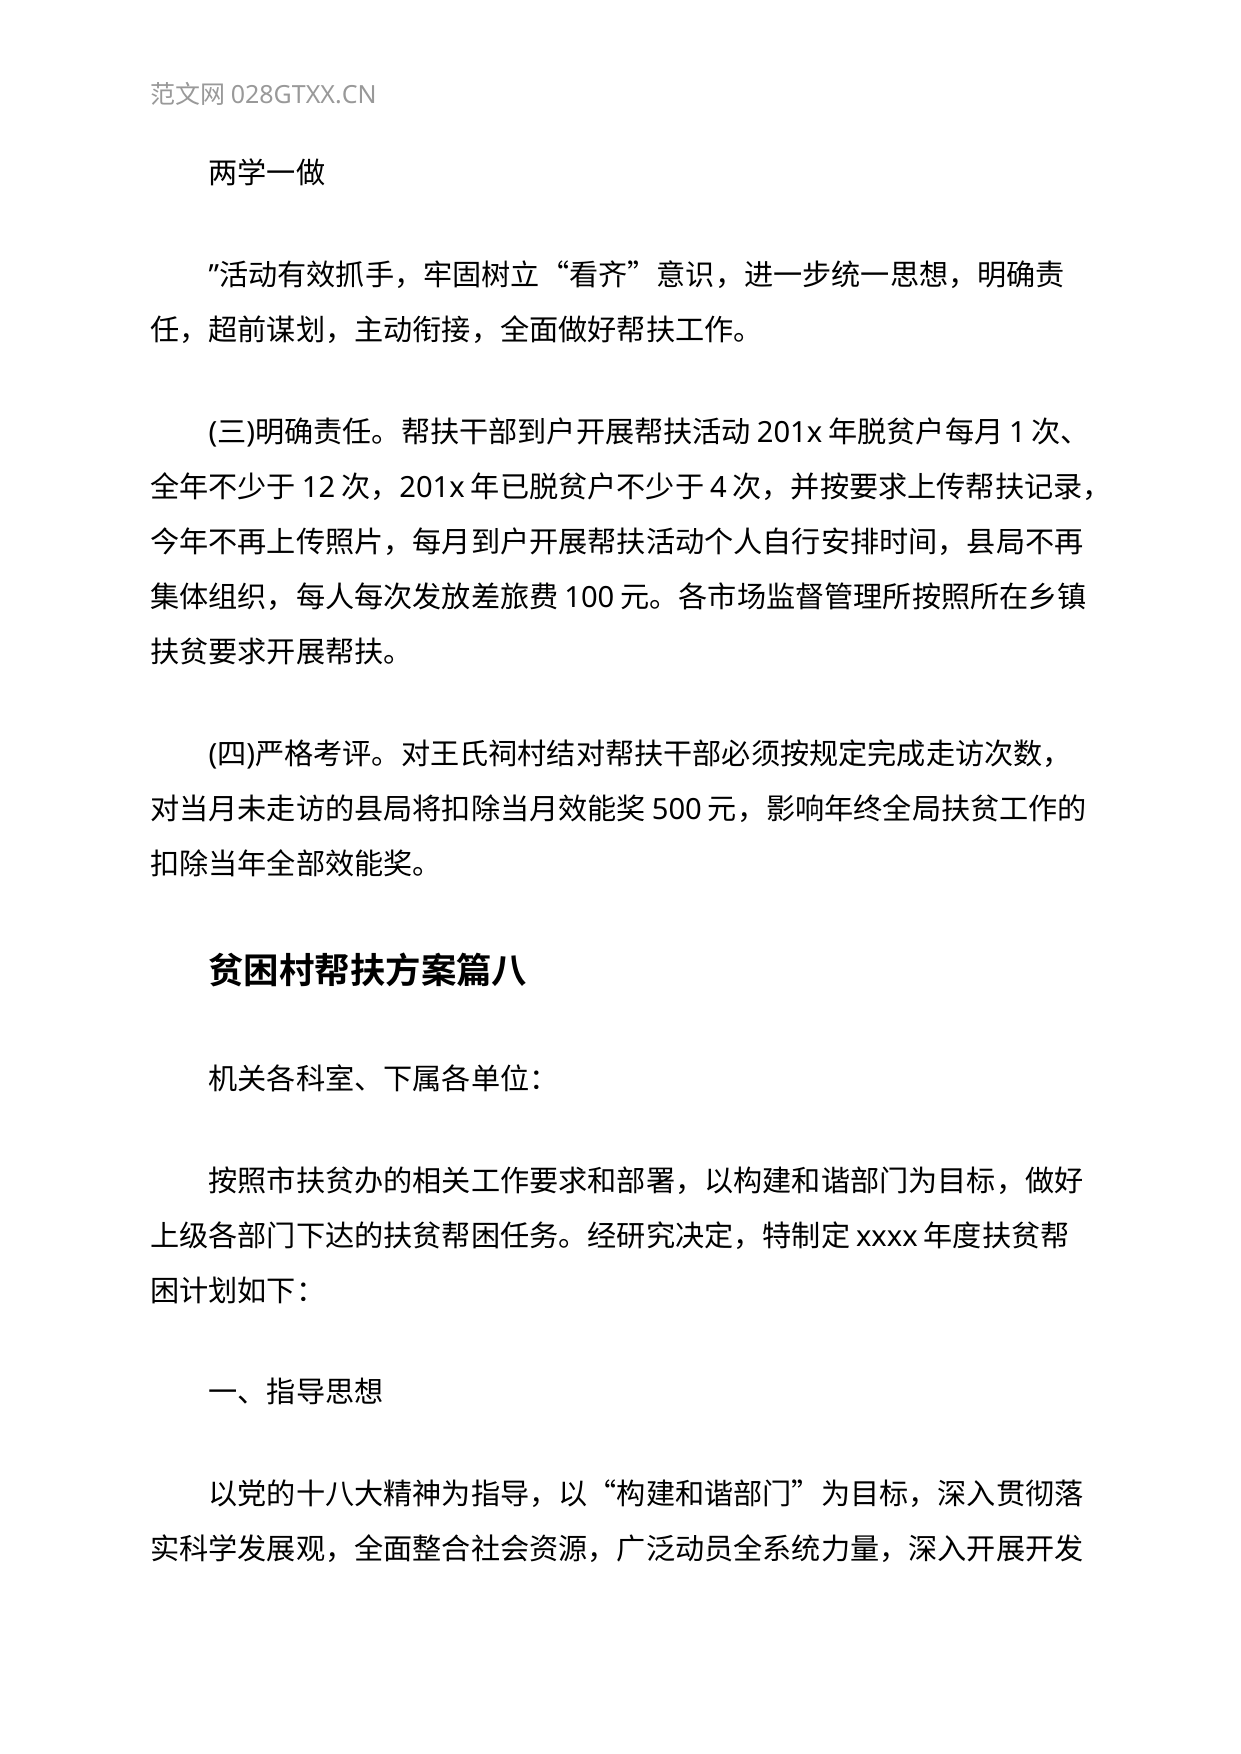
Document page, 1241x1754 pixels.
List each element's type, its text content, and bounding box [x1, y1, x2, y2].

text 贫困村帮扶方案篇八 [150, 942, 1090, 993]
text (三)明确责任。帮扶干部到户开展帮扶活动201x年脱贫户每月1次、全年不少于12次，201x年已脱贫户不少于4次，并按要求上传帮扶记录，今年不再上传照片，每月到户开展帮扶活动个人自行安排时间，县局不再集体组织，每人每次发放差旅费100元。各市场监督管理所按照所在乡镇扶贫要求开展帮扶。 [150, 408, 1090, 671]
text 一、指导思想 [150, 1369, 1090, 1411]
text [150, 1471, 1090, 1568]
text (四)严格考评。对王氏祠村结对帮扶干部必须按规定完成走访次数，对当月未走访的县局将扣除当月效能奖500元，影响年终全局扶贫工作的扣除当年全部效能奖。 [150, 730, 1090, 882]
text 机关各科室、下属各单位： [150, 1055, 1090, 1098]
text 按照市扶贫办的相关工作要求和部署，以构建和谐部门为目标，做好上级各部门下达的扶贫帮困任务。经研究决定，特制定xxxx年度扶贫帮困计划如下： [150, 1157, 1090, 1309]
text 两学一做 [150, 150, 1090, 192]
text ”活动有效抓手，牢固树立“看齐”意识，进一步统一思想，明确责任，超前谋划，主动衔接，全面做好帮扶工作。 [150, 252, 1090, 349]
